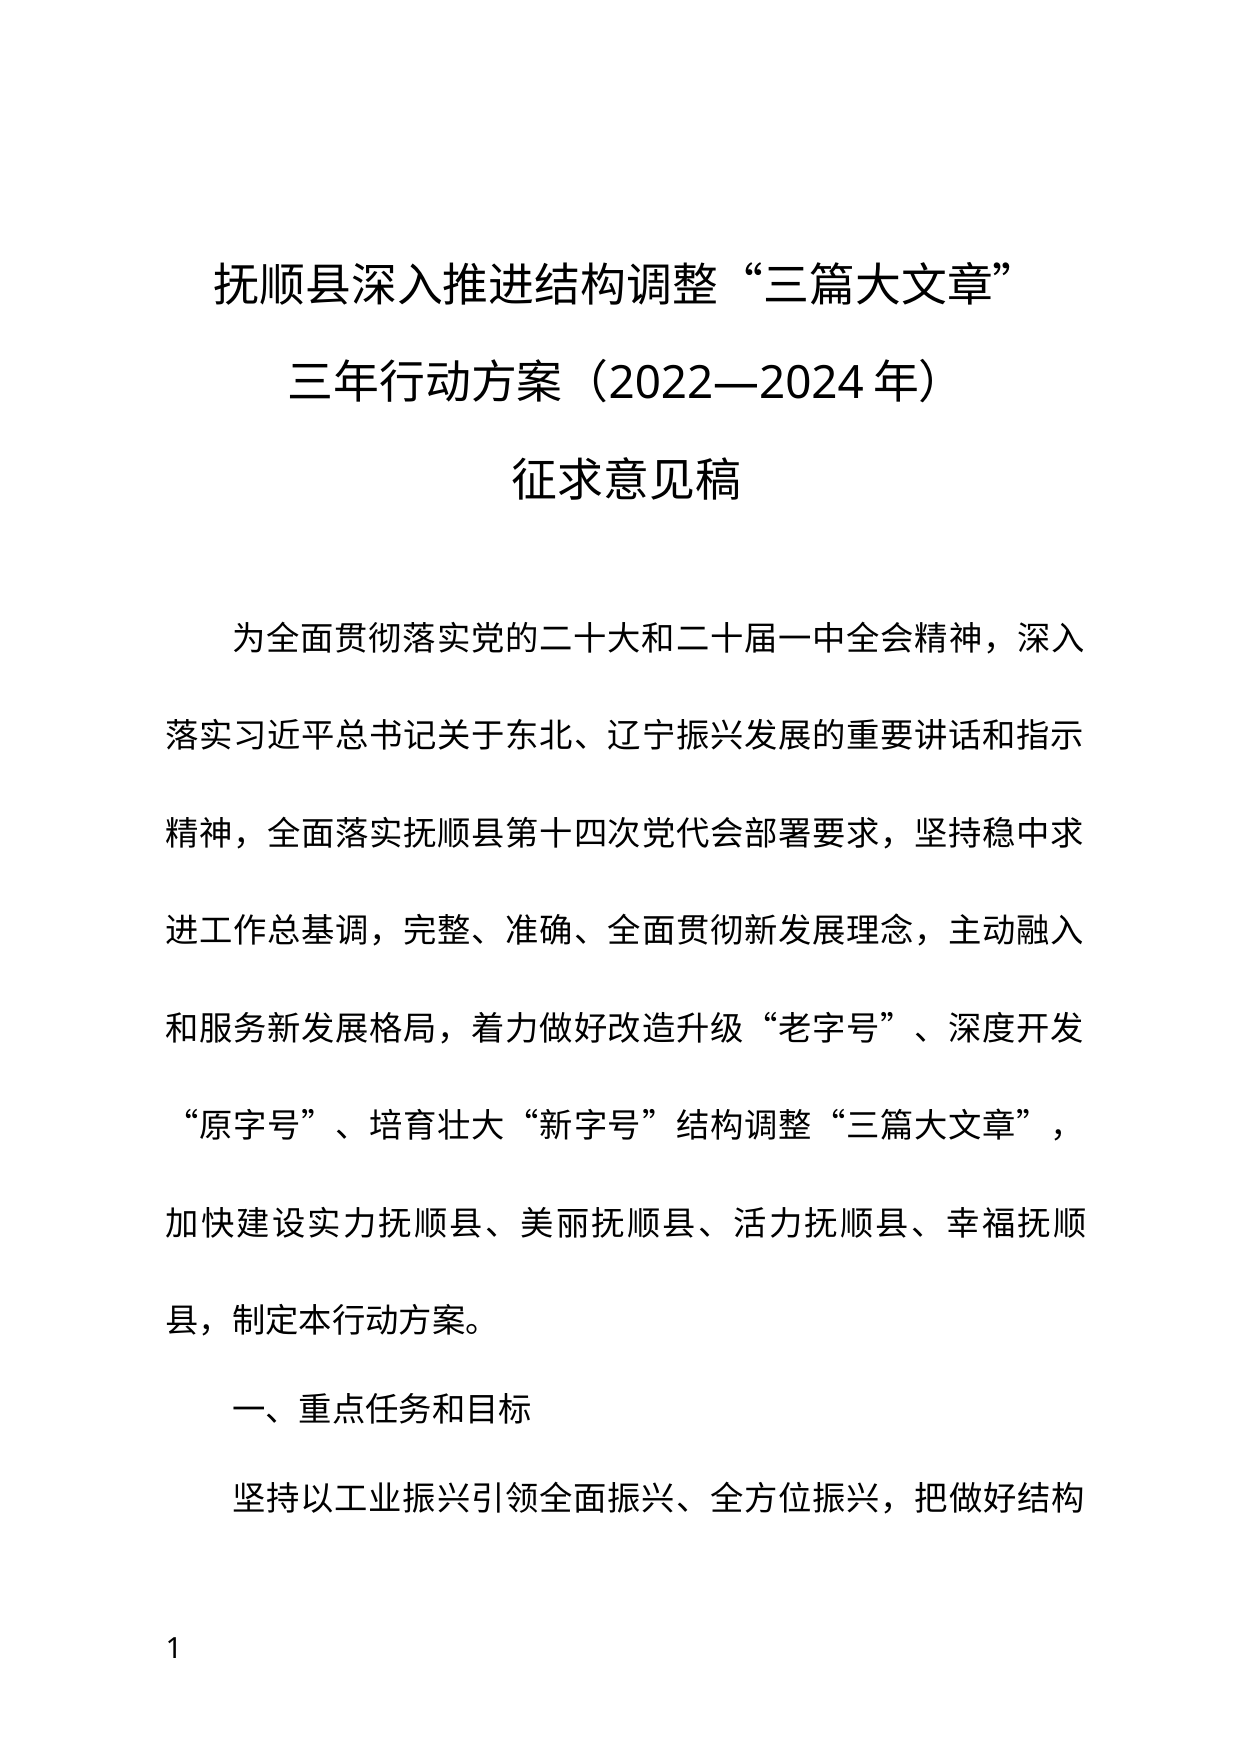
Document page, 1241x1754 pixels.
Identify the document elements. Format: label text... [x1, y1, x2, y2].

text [165, 1463, 1087, 1528]
text 征求意见稿 [165, 428, 1087, 525]
text 为全面贯彻落实党的二十大和二十届一中全会精神，深入落实习近平总书记关于东北、辽宁振兴发展的重要讲话和指示精神，全面落实抚顺县第十四次党代会部署要求，坚持稳中求进工作总基调，完整、准确、全面贯彻新发展理念，主动融入和服务新发展格局，着力做好改造升级“老字号”、深度开发“原字号”、培育壮大“新字号”结构调整“三篇大文章”，加快建设实力抚顺县、美丽抚顺县、活力抚顺县、幸福抚顺县，制定本行动方案。 [165, 603, 1087, 1350]
text 抚顺县深入推进结构调整“三篇大文章” [165, 233, 1087, 330]
text 一、重点任务和目标 [165, 1374, 1087, 1439]
text 三年行动方案（2022—2024年） [165, 330, 1087, 428]
